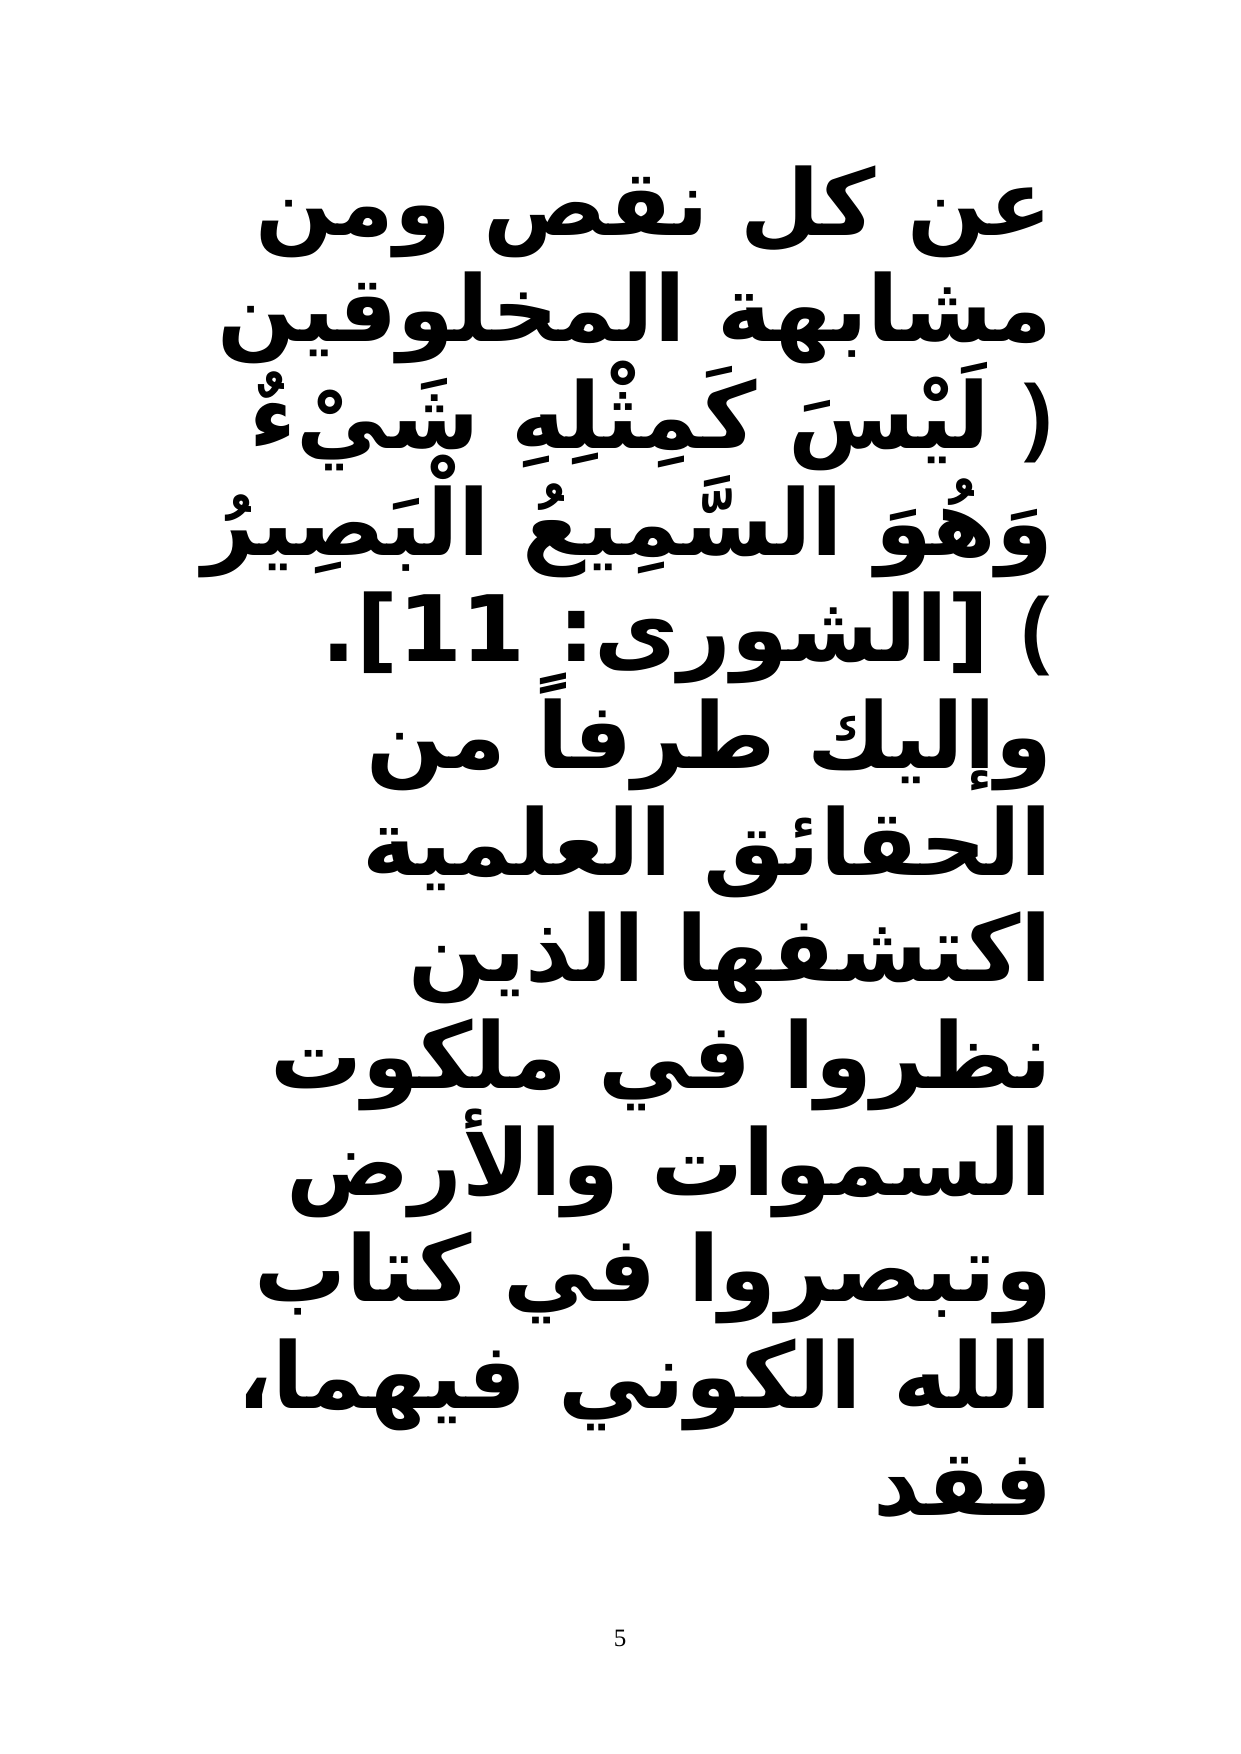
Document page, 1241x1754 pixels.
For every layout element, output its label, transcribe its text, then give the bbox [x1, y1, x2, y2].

text وإليك طرفاً من الحقائق العلمية اكتشفها الذين نظروا في ملكوت [187, 683, 1053, 1110]
text السموات والأرض وتبصروا في كتاب الله الكوني فيهما، فقد [187, 1110, 1053, 1537]
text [187, 150, 1053, 683]
